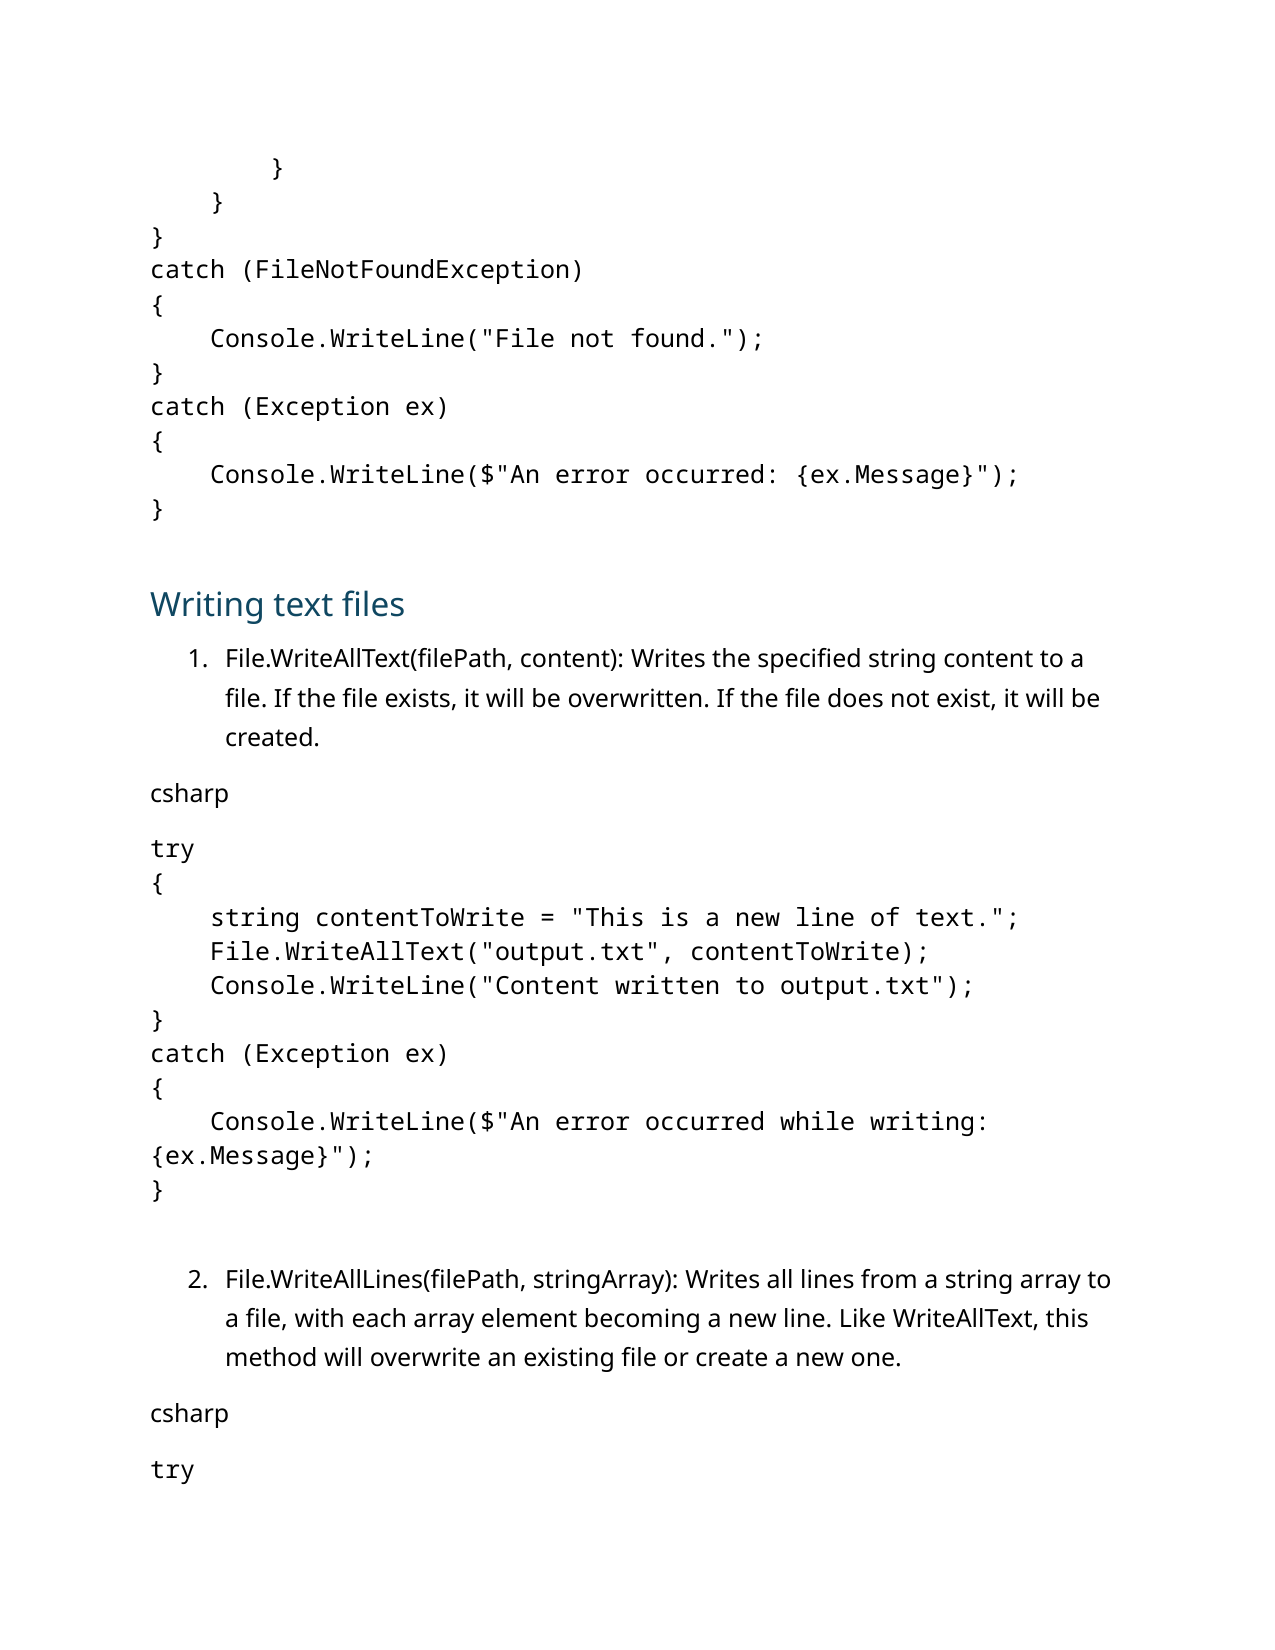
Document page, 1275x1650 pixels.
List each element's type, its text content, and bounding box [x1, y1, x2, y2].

text csharp [150, 775, 1125, 809]
text catch (FileNotFoundException) [150, 252, 1125, 286]
text csharp [150, 1396, 1125, 1430]
text } [150, 1172, 1125, 1206]
text Console.WriteLine("File not found."); [150, 320, 1125, 354]
text Console.WriteLine($"An error occurred while writing: {ex.Message}"); [150, 1103, 1125, 1172]
text catch (Exception ex) [150, 1035, 1125, 1069]
text { [150, 1069, 1125, 1103]
text catch (Exception ex) [150, 388, 1125, 422]
text { [150, 422, 1125, 457]
text } [150, 1001, 1125, 1035]
text } [150, 491, 1125, 525]
text try [150, 831, 1125, 865]
subtitle Writing text files [150, 581, 1125, 626]
text Console.WriteLine($"An error occurred: {ex.Message}"); [150, 457, 1125, 491]
text } [150, 150, 1125, 184]
list File.WriteAllText(filePath, content): Writes the specified string content to a file. If the file exists, it will be overwritten. If the file does not exist, it will be created. [187, 641, 1125, 753]
text string contentToWrite = "This is a new line of text."; [150, 899, 1125, 933]
text try [150, 1452, 1125, 1486]
text } [150, 354, 1125, 388]
text } [150, 218, 1125, 252]
text } [150, 184, 1125, 218]
text { [150, 286, 1125, 320]
text { [150, 865, 1125, 899]
text Console.WriteLine("Content written to output.txt"); [150, 967, 1125, 1001]
text File.WriteAllText("output.txt", contentToWrite); [150, 933, 1125, 967]
list File.WriteAllLines(filePath, stringArray): Writes all lines from a string array to a file, with each array element becoming a new line. Like WriteAllText, this method will overwrite an existing file or create a new one. [187, 1262, 1125, 1374]
